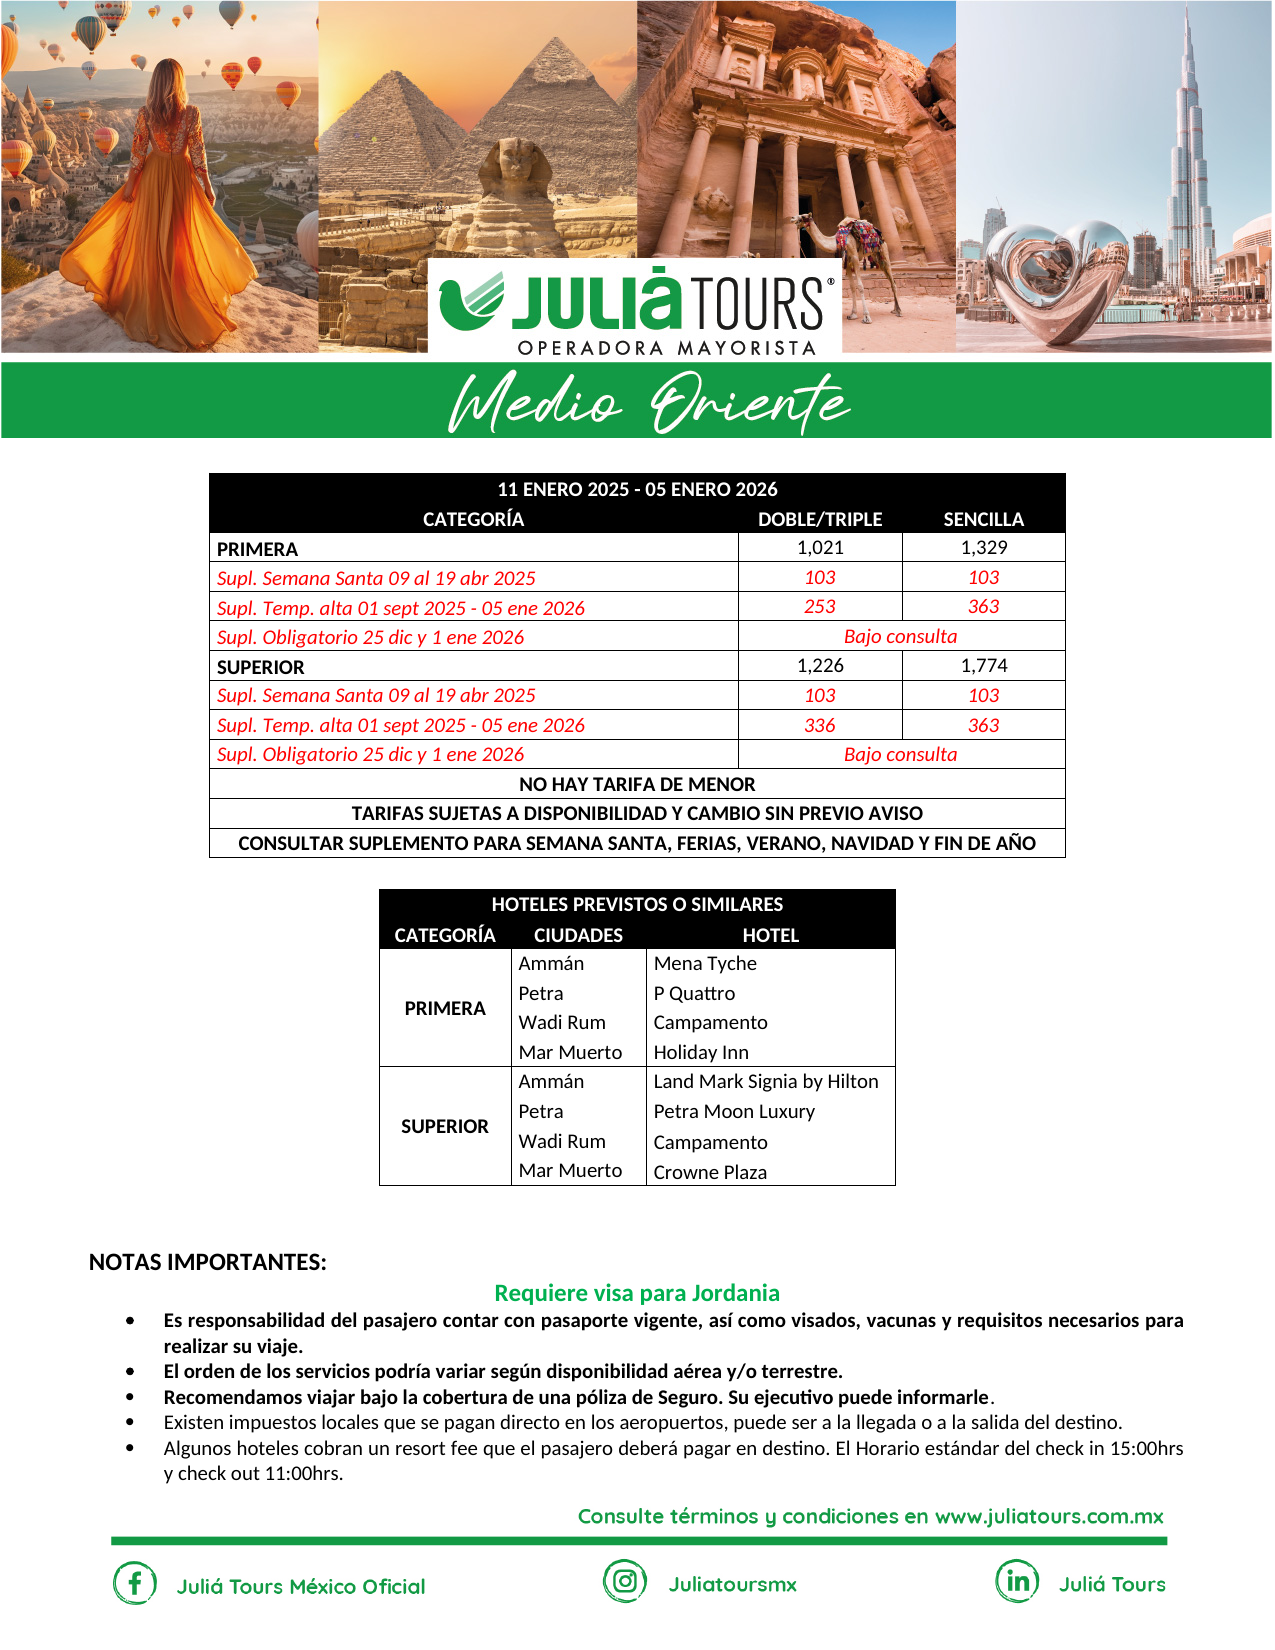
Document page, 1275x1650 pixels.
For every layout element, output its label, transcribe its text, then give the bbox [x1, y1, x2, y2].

table_cell CIUDADES [512, 919, 646, 948]
table_cell Campamento [647, 1125, 895, 1155]
table_cell Supl. Semana Santa 09 al 19 abr 2025 [210, 681, 738, 709]
table_header HOTELES PREVISTOS O SIMILARES [380, 890, 895, 918]
table_cell P Quattro [647, 978, 895, 1007]
table_cell 103 [739, 562, 902, 591]
table_cell CONSULTAR SUPLEMENTO PARA SEMANA SANTA, FERIAS, VERANO, NAVIDAD Y FIN DE AÑO [210, 829, 1065, 857]
picture [5, 1488, 1275, 1630]
list El orden de los servicios podría variar según disponibilidad aérea y/o terrestre. [126, 1358, 1186, 1384]
table_cell HOTEL [647, 919, 895, 948]
table_cell 1,226 [739, 651, 902, 679]
table_cell Petra Moon Luxury [647, 1096, 895, 1125]
table_cell 103 [739, 681, 902, 709]
table_cell SUPERIOR [380, 1067, 511, 1184]
table_cell Bajo consulta [739, 740, 1065, 768]
table_cell 363 [903, 592, 1065, 620]
table_cell NO HAY TARIFA DE MENOR [210, 769, 1065, 798]
table_cell Mar Muerto [512, 1037, 646, 1066]
table_cell Supl. Temp. alta 01 sept 2025 - 05 ene 2026 [210, 710, 738, 739]
table_cell Crowne Plaza [647, 1155, 895, 1184]
table_cell Mar Muerto [512, 1155, 646, 1184]
text NOTAS IMPORTANTES: [89, 1247, 1186, 1277]
table_cell 103 [903, 681, 1065, 709]
table_cell DOBLE/TRIPLE [739, 503, 902, 532]
table_cell 11 ENERO 2025 - 05 ENERO 2026 [210, 474, 1065, 502]
table_cell TARIFAS SUJETAS A DISPONIBILIDAD Y CAMBIO SIN PREVIO AVISO [210, 799, 1065, 827]
table_cell 103 [903, 562, 1065, 591]
text Requiere visa para Jordania [89, 1277, 1186, 1308]
table_cell Wadi Rum [512, 1125, 646, 1155]
list Existen impuestos locales que se pagan directo en los aeropuertos, puede ser a la llegada o a la salida del destino. [126, 1409, 1186, 1435]
table_cell PRIMERA [210, 533, 738, 561]
table_cell Petra [512, 978, 646, 1007]
table_cell Wadi Rum [512, 1007, 646, 1037]
table_cell 1,774 [903, 651, 1065, 679]
table_cell Supl. Obligatorio 25 dic y 1 ene 2026 [210, 621, 738, 650]
table_cell 336 [739, 710, 902, 739]
list Recomendamos viajar bajo la cobertura de una póliza de Seguro. Su ejecutivo puede informarle. [126, 1384, 1186, 1409]
table_cell Ammán [512, 949, 646, 977]
table_cell Holiday Inn [647, 1037, 895, 1066]
table_cell Petra [512, 1096, 646, 1125]
table_cell 1,329 [903, 533, 1065, 561]
table_cell Ammán [512, 1067, 646, 1096]
table_cell CATEGORÍA [210, 503, 738, 532]
table_cell 363 [903, 710, 1065, 739]
table_cell PRIMERA [380, 949, 511, 1066]
table_cell Land Mark Signia by Hilton [647, 1067, 895, 1096]
table_cell Supl. Temp. alta 01 sept 2025 - 05 ene 2026 [210, 592, 738, 620]
list Algunos hoteles cobran un resort fee que el pasajero deberá pagar en destino. El Horario estándar del check in 15:00hrs y check out 11:00hrs. [126, 1435, 1186, 1486]
table_cell 253 [739, 592, 902, 620]
table_cell SUPERIOR [210, 651, 738, 679]
table_cell Bajo consulta [739, 621, 1065, 650]
table_cell Supl. Semana Santa 09 al 19 abr 2025 [210, 562, 738, 591]
table_cell Supl. Obligatorio 25 dic y 1 ene 2026 [210, 740, 738, 768]
table_cell CATEGORÍA [380, 919, 511, 948]
table_cell Campamento [647, 1007, 895, 1037]
table_cell SENCILLA [903, 503, 1065, 532]
list Es responsabilidad del pasajero contar con pasaporte vigente, así como visados, vacunas y requisitos necesarios para realizar su viaje. [126, 1308, 1186, 1358]
table_cell 1,021 [739, 533, 902, 561]
table_cell Mena Tyche [647, 949, 895, 977]
